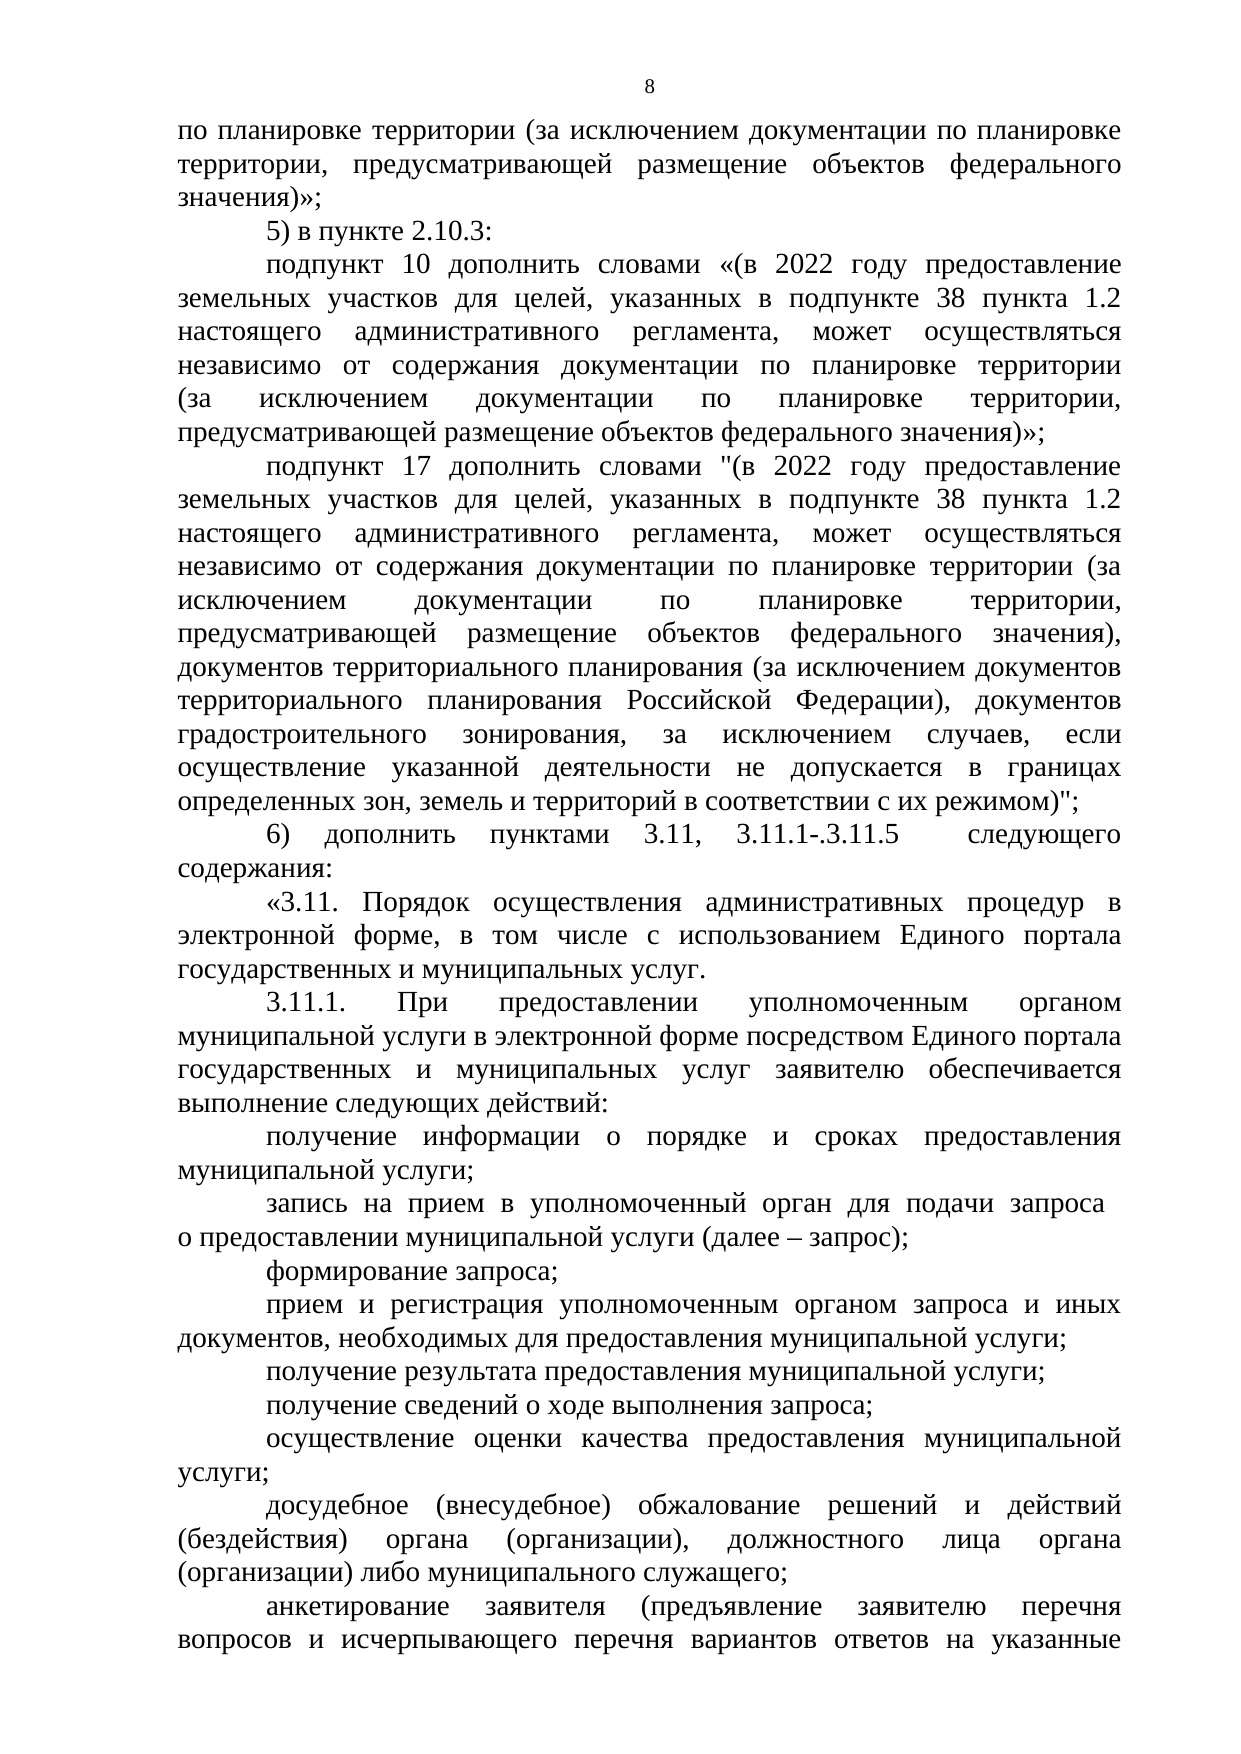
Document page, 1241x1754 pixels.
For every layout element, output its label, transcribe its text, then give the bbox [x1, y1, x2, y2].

text прием и регистрация уполномоченным органом запроса и иных документов, необходимых для предоставления муниципальной услуги; [177, 1286, 1122, 1353]
text 5) в пункте 2.10.3: [177, 213, 1122, 246]
text «3.11. Порядок осуществления административных процедур в электронной форме, в том числе с использованием Единого портала государственных и муниципальных услуг. [177, 884, 1122, 984]
text запись на прием в уполномоченный орган для подачи запроса о предоставлении муниципальной услуги (далее – запрос); [177, 1186, 1122, 1253]
text получение информации о порядке и сроках предоставления муниципальной услуги; [177, 1118, 1122, 1186]
text получение сведений о ходе выполнения запроса; [177, 1387, 1122, 1420]
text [177, 112, 1122, 213]
text 3.11.1. При предоставлении уполномоченным органом муниципальной услуги в электронной форме посредством Единого портала государственных и муниципальных услуг заявителю обеспечивается выполнение следующих действий: [177, 984, 1122, 1118]
text формирование запроса; [177, 1253, 1122, 1286]
text подпункт 10 дополнить словами «(в 2022 году предоставление земельных участков для целей, указанных в подпункте 38 пункта 1.2 настоящего административного регламента, может осуществляться независимо от содержания документации по планировке территории (за исключением документации по планировке территории, предусматривающей размещение объектов федерального значения)»; [177, 246, 1122, 448]
text 6) дополнить пунктами 3.11, 3.11.1-.3.11.5 следующего содержания: [177, 817, 1122, 884]
text осуществление оценки качества предоставления муниципальной услуги; [177, 1420, 1122, 1487]
text досудебное (внесудебное) обжалование решений и действий (бездействия) органа (организации), должностного лица органа (организации) либо муниципального служащего; [177, 1487, 1122, 1588]
text подпункт 17 дополнить словами "(в 2022 году предоставление земельных участков для целей, указанных в подпункте 38 пункта 1.2 настоящего административного регламента, может осуществляться независимо от содержания документации по планировке территории (за исключением документации по планировке территории, предусматривающей размещение объектов федерального значения), документов территориального планирования (за исключением документов территориального планирования Российской Федерации), документов градостроительного зонирования, за исключением случаев, если осуществление указанной деятельности не допускается в границах определенных зон, земель и территорий в соответствии с их режимом)"; [177, 448, 1122, 817]
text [177, 1588, 1122, 1655]
text получение результата предоставления муниципальной услуги; [177, 1353, 1122, 1387]
